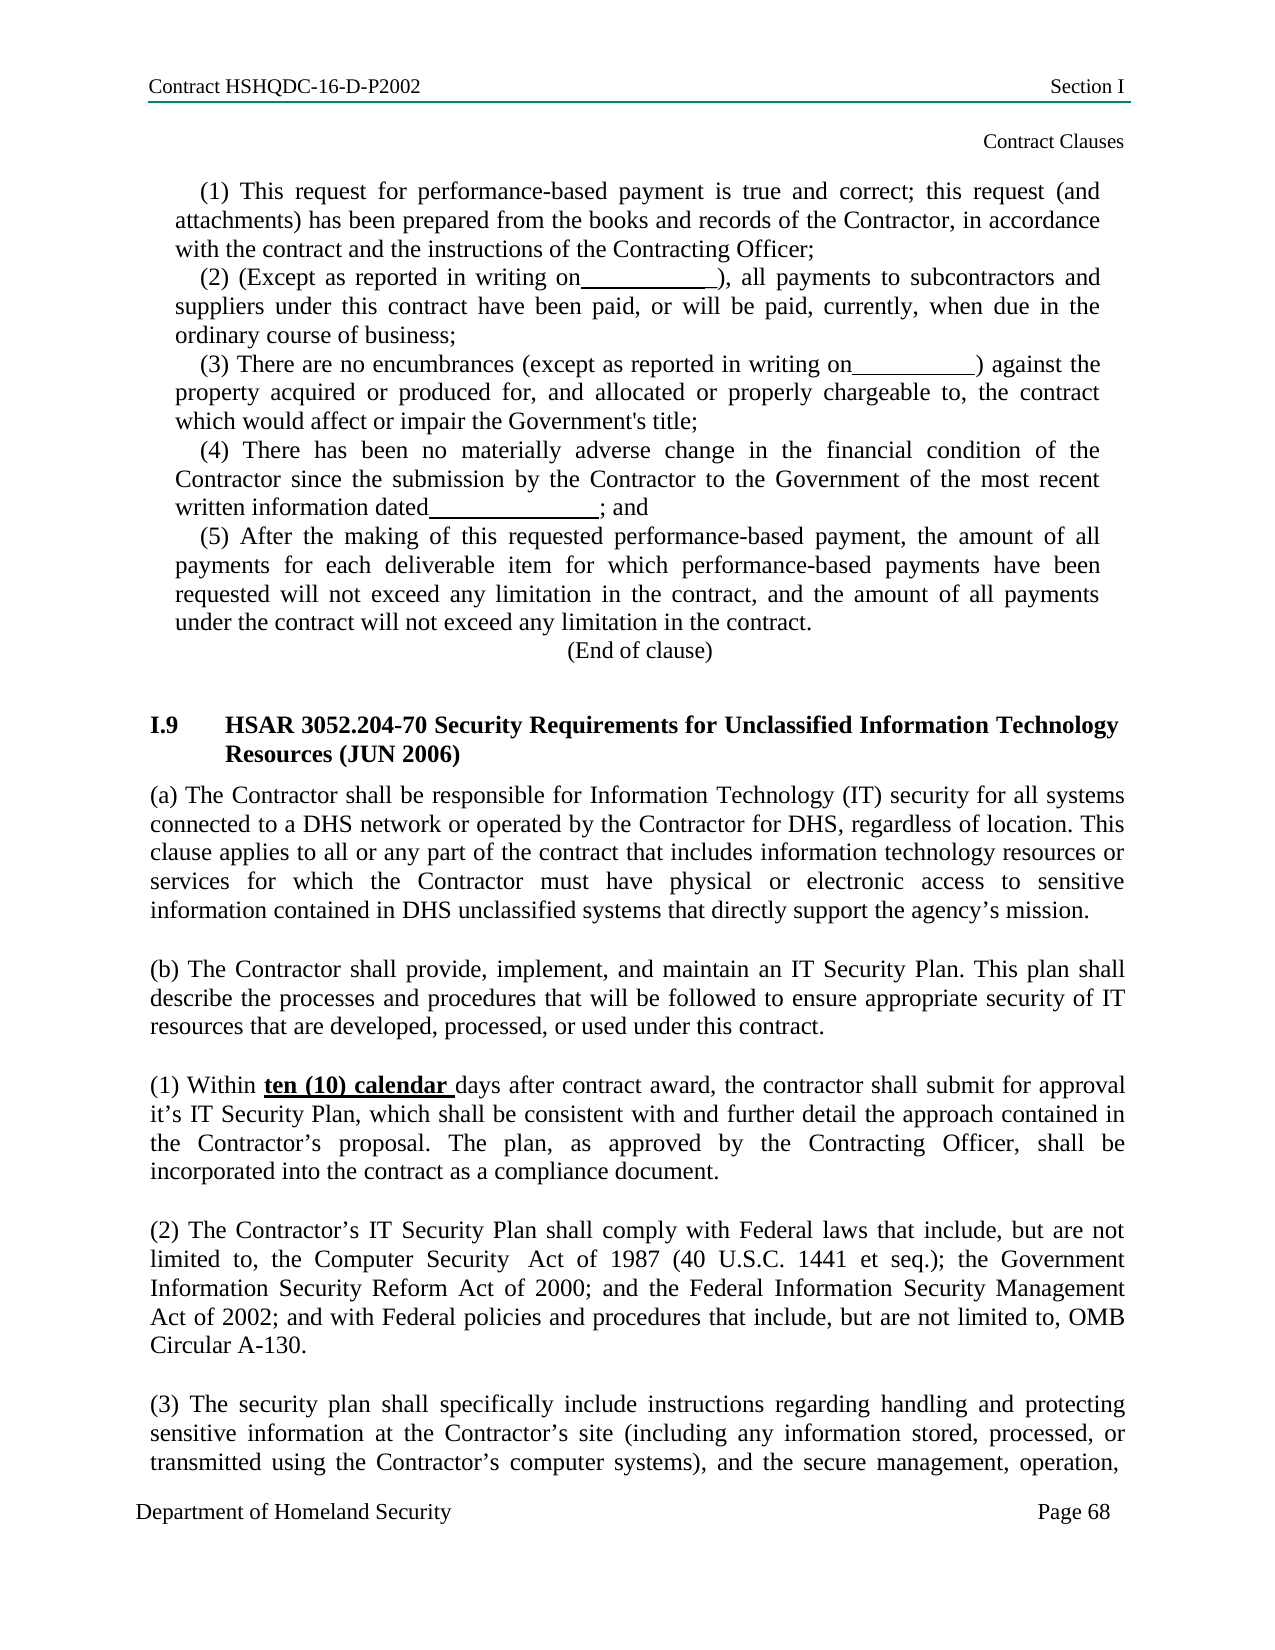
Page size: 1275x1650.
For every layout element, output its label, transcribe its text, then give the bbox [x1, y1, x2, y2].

text Contract Clauses [150, 129, 1139, 153]
list The Contractor shall provide, implement, and maintain an IT Security Plan. This plan shall describe the processes and procedures that will be followed to ensure appropriate security of IT resources that are developed, processed, or used under this contract. [150, 954, 1125, 1040]
list (Except as reported in writing on _), all payments to subcontractors and suppliers under this contract have been paid, or will be paid, currently, when due in the ordinary course of business; [175, 262, 1101, 349]
text (End of clause) [140, 636, 1139, 664]
list There are no encumbrances (except as reported in writing on ) against the property acquired or produced for, and allocated or properly chargeable to, the contract which would affect or impair the Government's title; [175, 349, 1100, 435]
list After the making of this requested performance-based payment, the amount of all payments for each deliverable item for which performance-based payments have been requested will not exceed any limitation in the contract, and the amount of all payments under the contract will not exceed any limitation in the contract. [175, 521, 1100, 636]
list There has been no materially adverse change in the financial condition of the Contractor since the submission by the Contractor to the Government of the most recent written information dated ; and [175, 435, 1100, 521]
list The Contractor’s IT Security Plan shall comply with Federal laws that include, but are not limited to, the Computer Security Act of 1987 (40 U.S.C. 1441 et seq.); the Government Information Security Reform Act of 2000; and the Federal Information Security Management Act of 2002; and with Federal policies and procedures that include, but are not limited to, OMB Circular A-130. [150, 1215, 1125, 1359]
list This request for performance-based payment is true and correct; this request (and attachments) has been prepared from the books and records of the Contractor, in accordance with the contract and the instructions of the Contracting Officer; [175, 176, 1100, 262]
list Within ten (10) calendar days after contract award, the contractor shall submit for approval it’s IT Security Plan, which shall be consistent with and further detail the approach contained in the Contractor’s proposal. The plan, as approved by the Contracting Officer, shall be incorporated into the contract as a compliance document. [150, 1070, 1126, 1185]
subtitle HSAR 3052.204-70 Security Requirements for Unclassified Information Technology Resources (JUN 2006) [150, 711, 1122, 768]
list The security plan shall specifically include instructions regarding handling and protecting sensitive information at the Contractor’s site (including any information stored, processed, or transmitted using the Contractor’s computer systems), and the secure management, operation, [150, 1389, 1126, 1475]
list The Contractor shall be responsible for Information Technology (IT) security for all systems connected to a DHS network or operated by the Contractor for DHS, regardless of location. This clause applies to all or any part of the contract that includes information technology resources or services for which the Contractor must have physical or electronic access to sensitive information contained in DHS unclassified systems that directly support the agency’s mission. [150, 780, 1125, 924]
